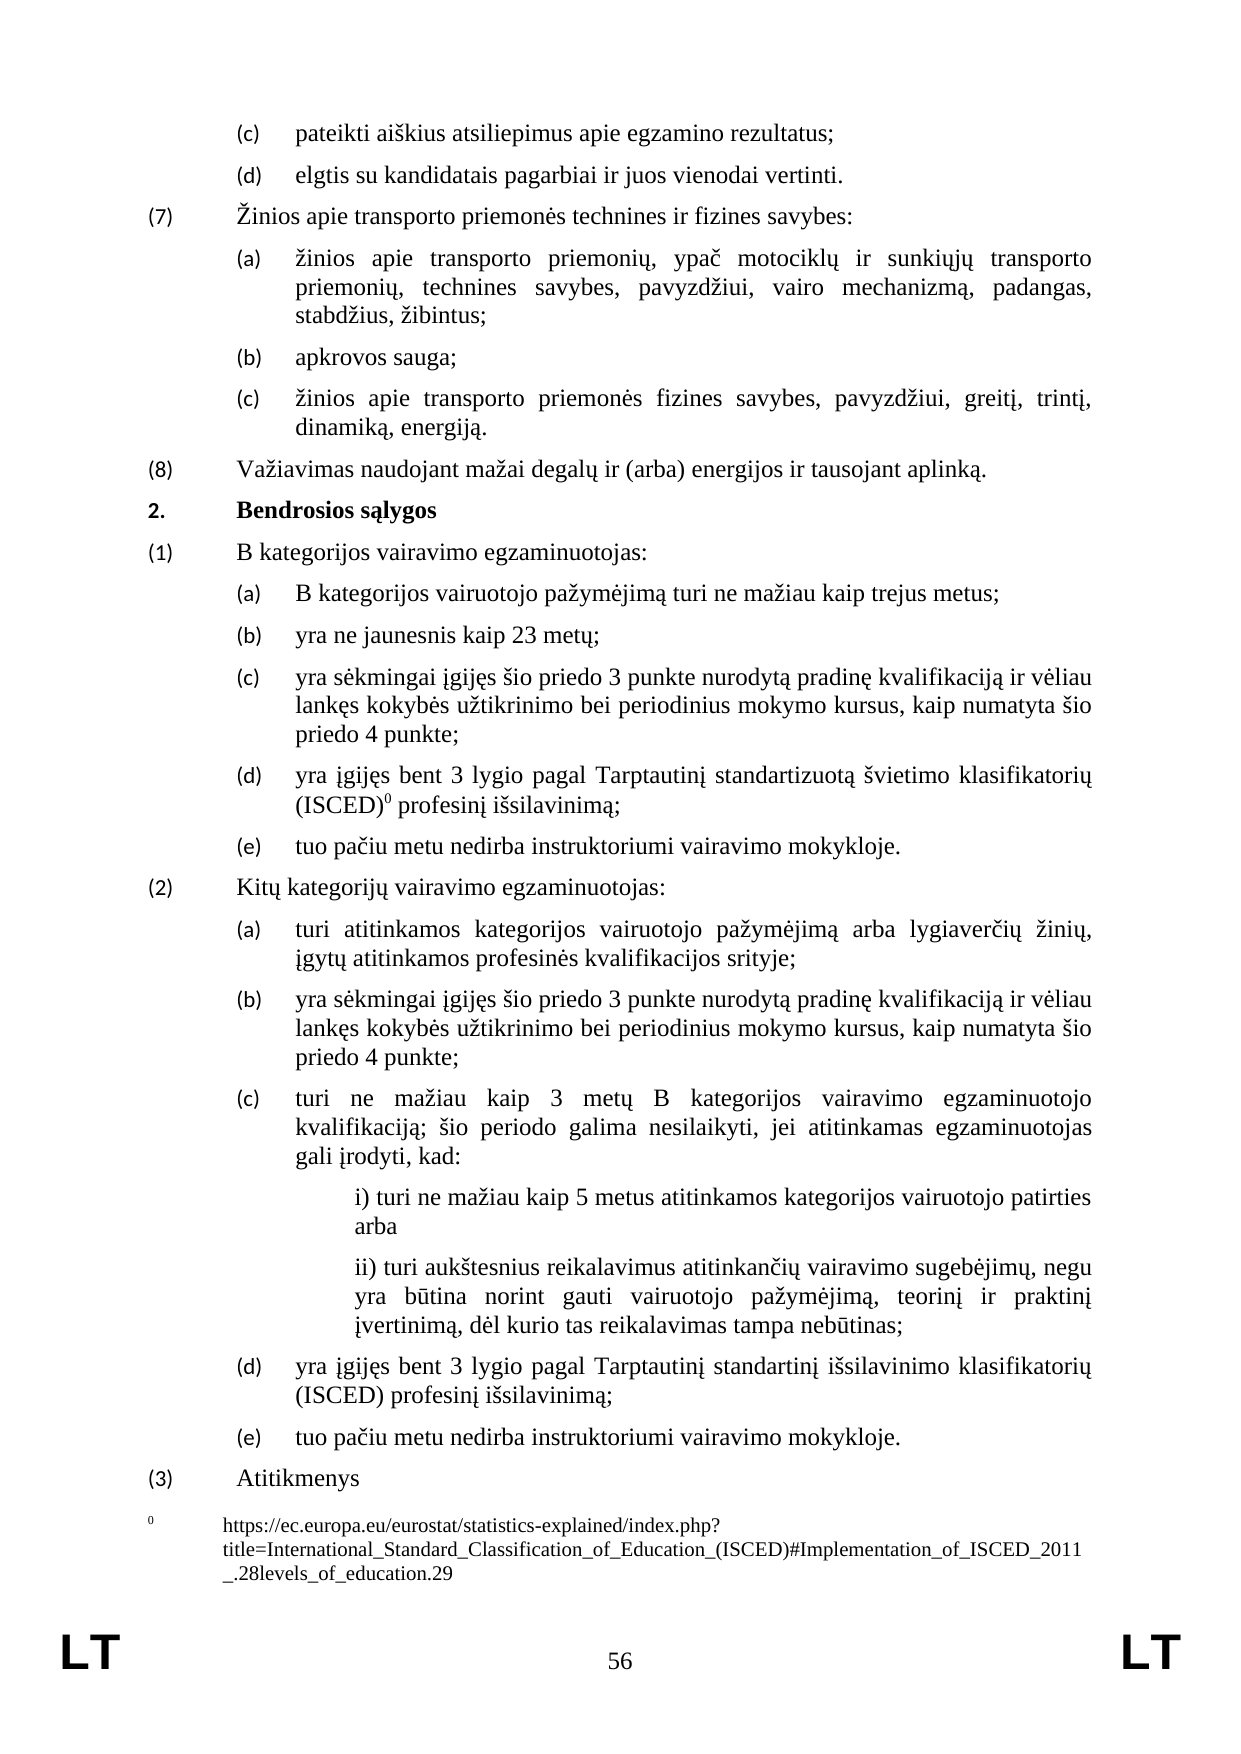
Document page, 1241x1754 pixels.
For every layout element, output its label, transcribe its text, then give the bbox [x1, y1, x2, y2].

list tuo pačiu metu nedirba instruktoriumi vairavimo mokykloje. [236, 831, 1093, 860]
list yra įgijęs bent 3 lygio pagal Tarptautinį standartinį išsilavinimo klasifikatorių (ISCED) profesinį išsilavinimą; [236, 1351, 1093, 1409]
list yra ne jaunesnis kaip 23 metų; [236, 620, 1093, 649]
list turi atitinkamos kategorijos vairuotojo pažymėjimą arba lygiaverčių žinių, įgytų atitinkamos profesinės kvalifikacijos srityje; [236, 914, 1093, 972]
list turi ne mažiau kaip 3 metų B kategorijos vairavimo egzaminuotojo kvalifikaciją; šio periodo galima nesilaikyti, jei atitinkamas egzaminuotojas gali įrodyti, kad: [236, 1083, 1093, 1170]
list B kategorijos vairuotojo pažymėjimą turi ne mažiau kaip trejus metus; [236, 578, 1093, 607]
list Kitų kategorijų vairavimo egzaminuotojas: [148, 872, 1093, 902]
text ii) turi aukštesnius reikalavimus atitinkančių vairavimo sugebėjimų, negu yra būtina norint gauti vairuotojo pažymėjimą, teorinį ir praktinį įvertinimą, dėl kurio tas reikalavimas tampa nebūtinas; [354, 1252, 1093, 1339]
list tuo pačiu metu nedirba instruktoriumi vairavimo mokykloje. [236, 1422, 1093, 1451]
list Bendrosios sąlygos [148, 495, 1093, 524]
list Žinios apie transporto priemonės technines ir fizines savybes: [148, 201, 1093, 230]
list žinios apie transporto priemonių, ypač motociklų ir sunkiųjų transporto priemonių, technines savybes, pavyzdžiui, vairo mechanizmą, padangas, stabdžius, žibintus; [236, 243, 1093, 329]
list B kategorijos vairavimo egzaminuotojas: [148, 537, 1093, 566]
list Važiavimas naudojant mažai degalų ir (arba) energijos ir tausojant aplinką. [148, 454, 1093, 483]
list yra įgijęs bent 3 lygio pagal Tarptautinį standartizuotą švietimo klasifikatorių (ISCED) profesinį išsilavinimą; [236, 761, 1093, 818]
list apkrovos sauga; [236, 342, 1093, 371]
list yra sėkmingai įgijęs šio priedo 3 punkte nurodytą pradinę kvalifikaciją ir vėliau lankęs kokybės užtikrinimo bei periodinius mokymo kursus, kaip numatyta šio priedo 4 punkte; [236, 662, 1093, 748]
list yra sėkmingai įgijęs šio priedo 3 punkte nurodytą pradinę kvalifikaciją ir vėliau lankęs kokybės užtikrinimo bei periodinius mokymo kursus, kaip numatyta šio priedo 4 punkte; [236, 984, 1093, 1071]
list Atitikmenys [148, 1463, 1093, 1492]
list elgtis su kandidatais pagarbiai ir juos vienodai vertinti. [236, 160, 1093, 189]
text i) turi ne mažiau kaip 5 metus atitinkamos kategorijos vairuotojo patirties arba [354, 1182, 1093, 1240]
list pateikti aiškius atsiliepimus apie egzamino rezultatus; [236, 118, 1093, 147]
list žinios apie transporto priemonės fizines savybes, pavyzdžiui, greitį, trintį, dinamiką, energiją. [236, 383, 1093, 441]
